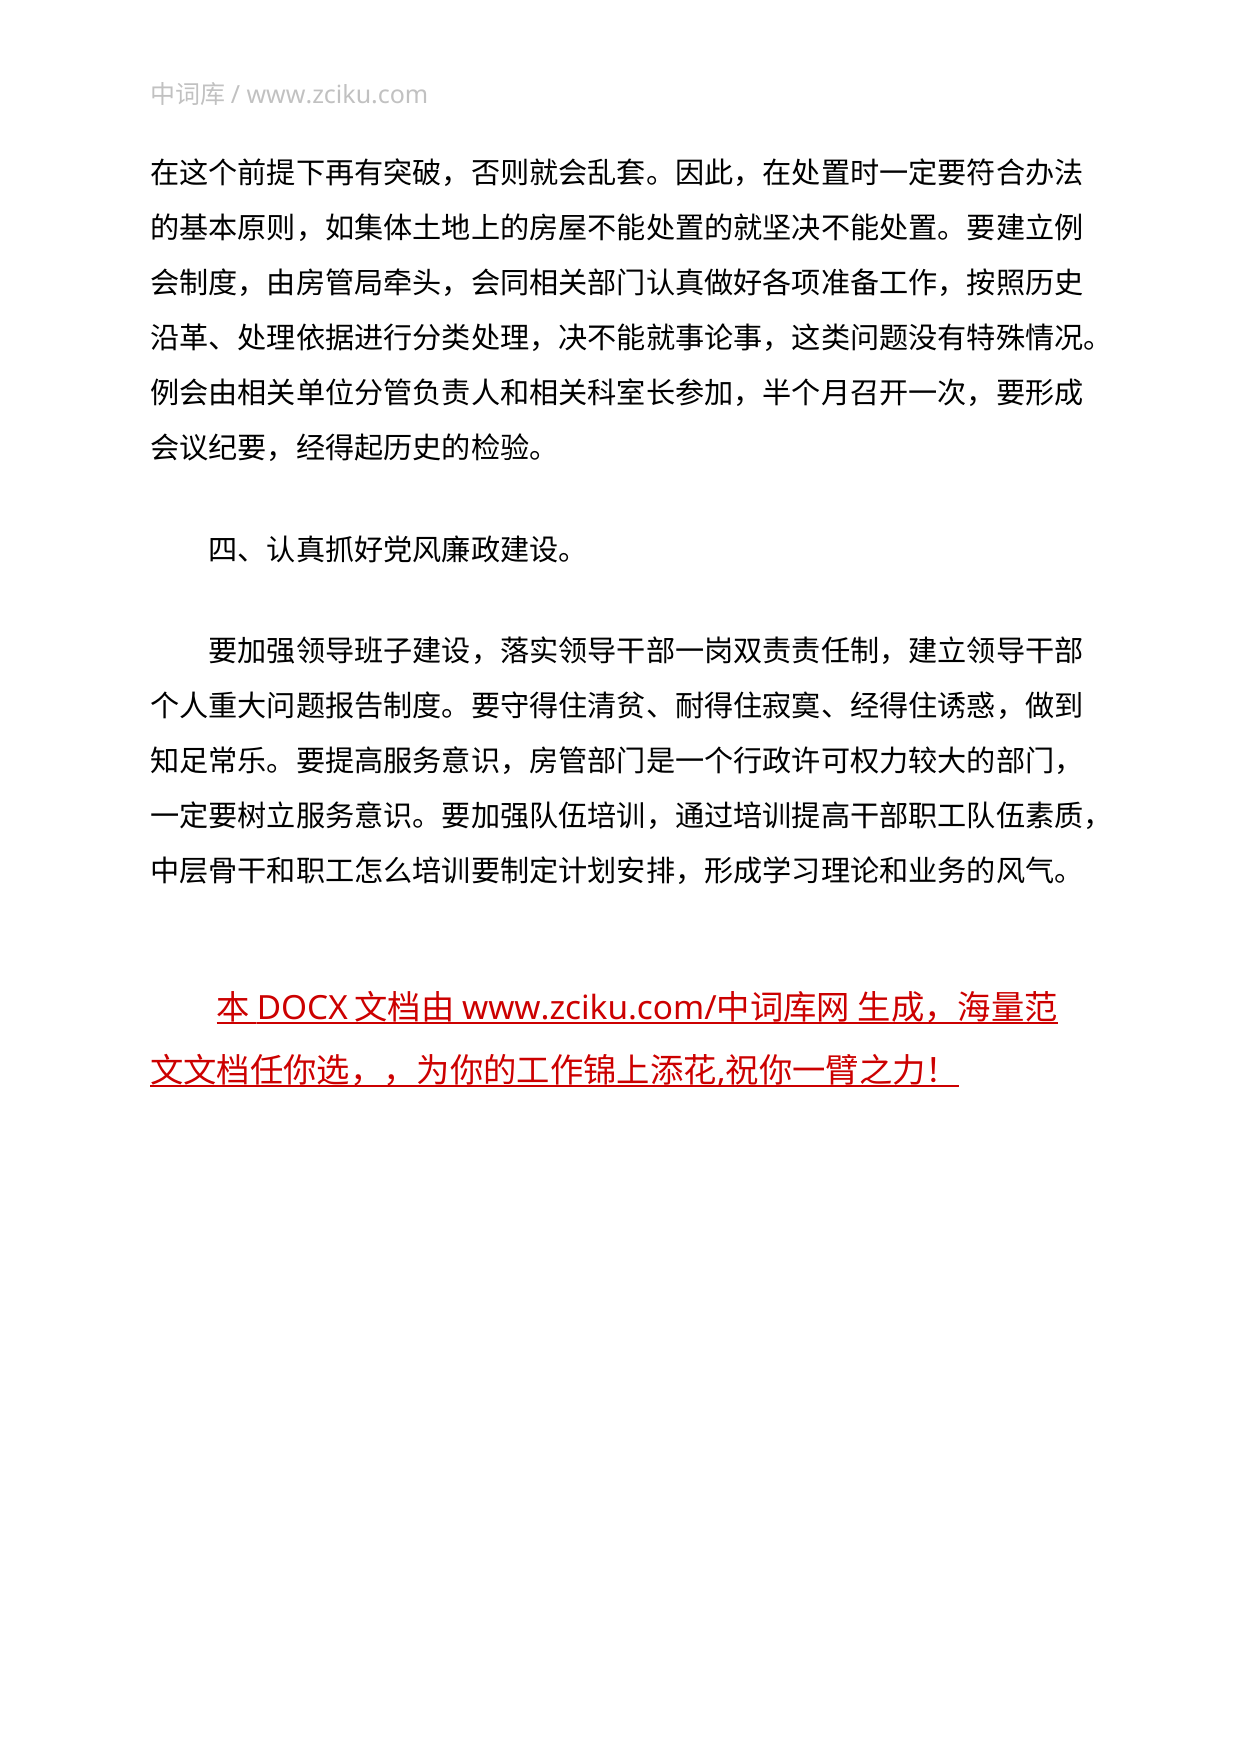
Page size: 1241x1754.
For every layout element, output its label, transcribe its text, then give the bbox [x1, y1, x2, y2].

text 四、认真抓好党风廉政建设。 [150, 526, 1090, 568]
text 本DOCX文档由 www.zciku.com/中词库网 生成，海量范文文档任你选，，为你的工作锦上添花,祝你一臂之力！ [150, 981, 1090, 1092]
text 要加强领导班子建设，落实领导干部一岗双责责任制，建立领导干部个人重大问题报告制度。要守得住清贫、耐得住寂寞、经得住诱惑，做到知足常乐。要提高服务意识，房管部门是一个行政许可权力较大的部门，一定要树立服务意识。要加强队伍培训，通过培训提高干部职工队伍素质，中层骨干和职工怎么培训要制定计划安排，形成学习理论和业务的风气。 [150, 628, 1090, 890]
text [150, 150, 1090, 467]
